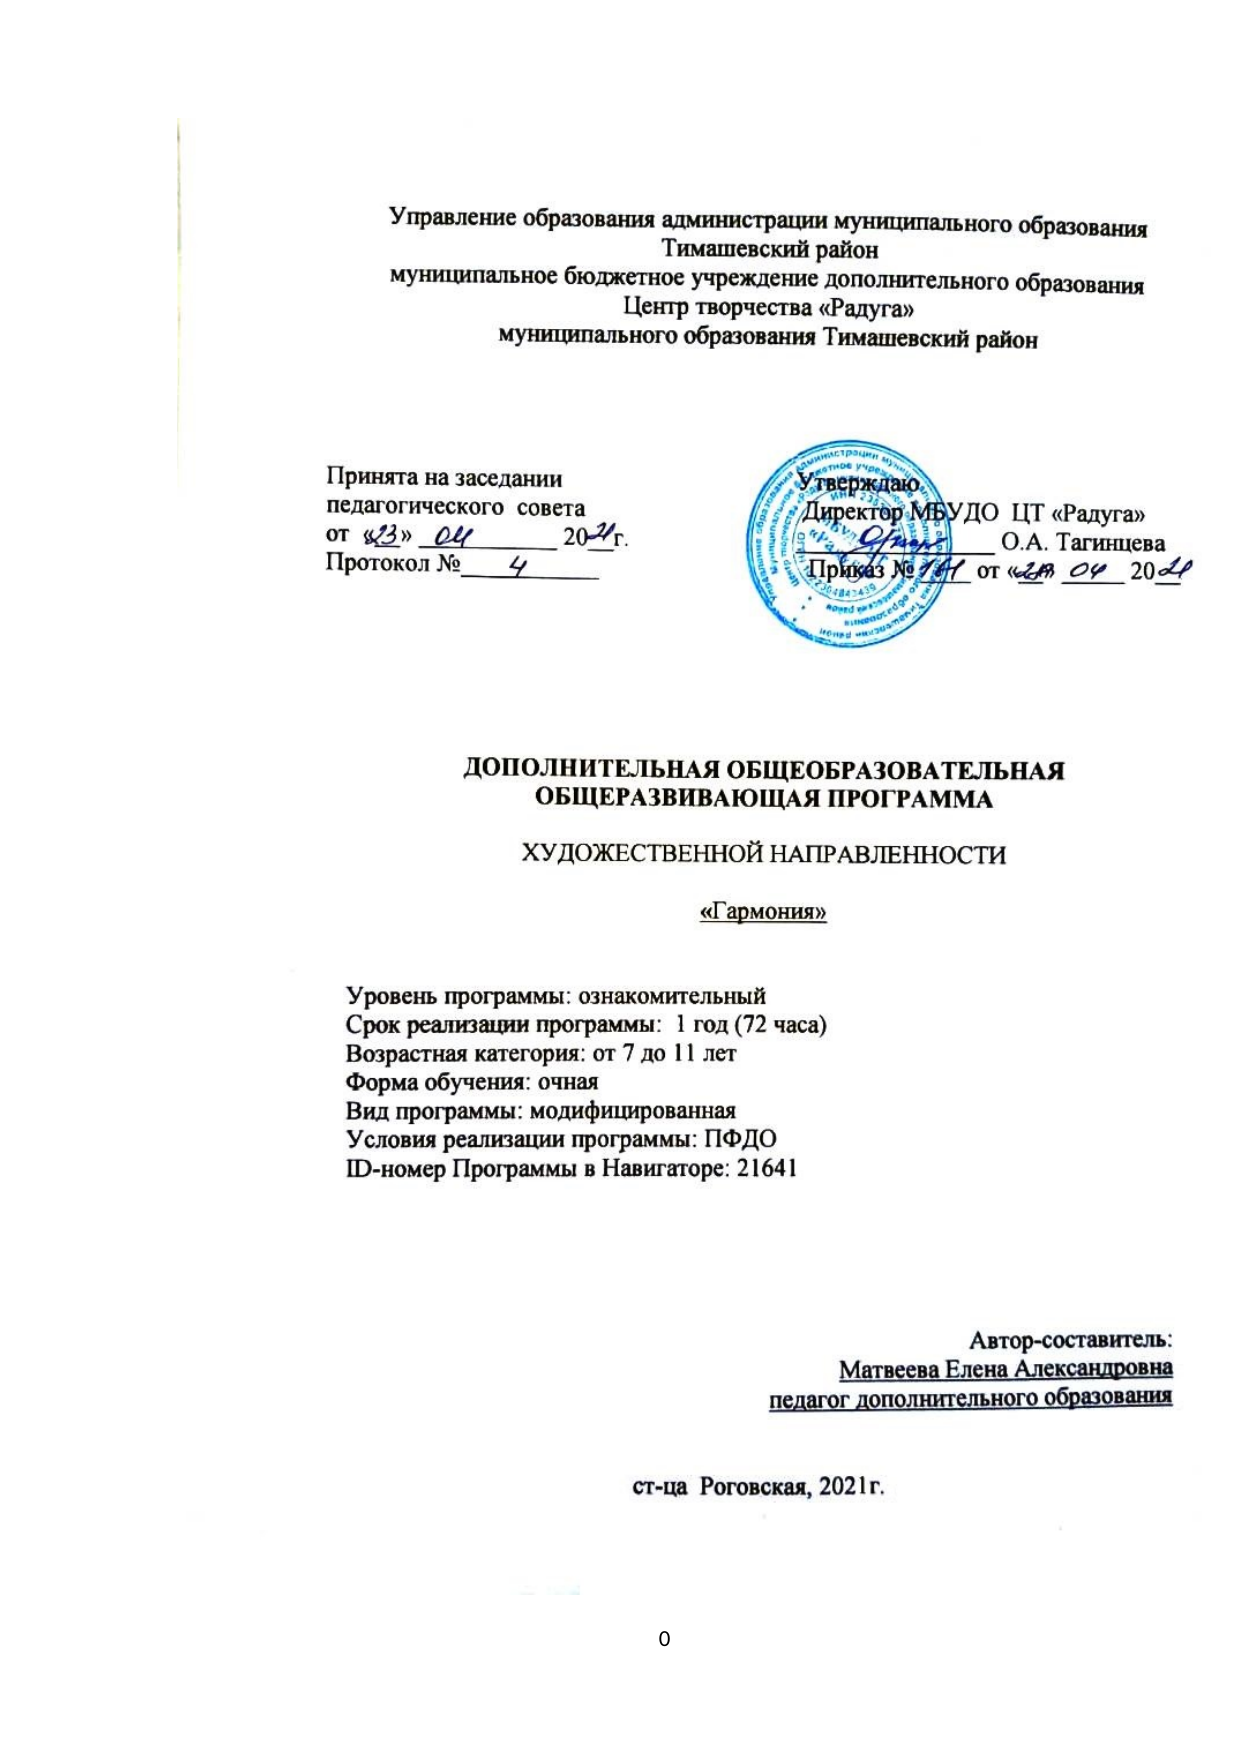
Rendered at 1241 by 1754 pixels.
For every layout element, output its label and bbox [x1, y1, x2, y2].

picture [177, 118, 1211, 1595]
